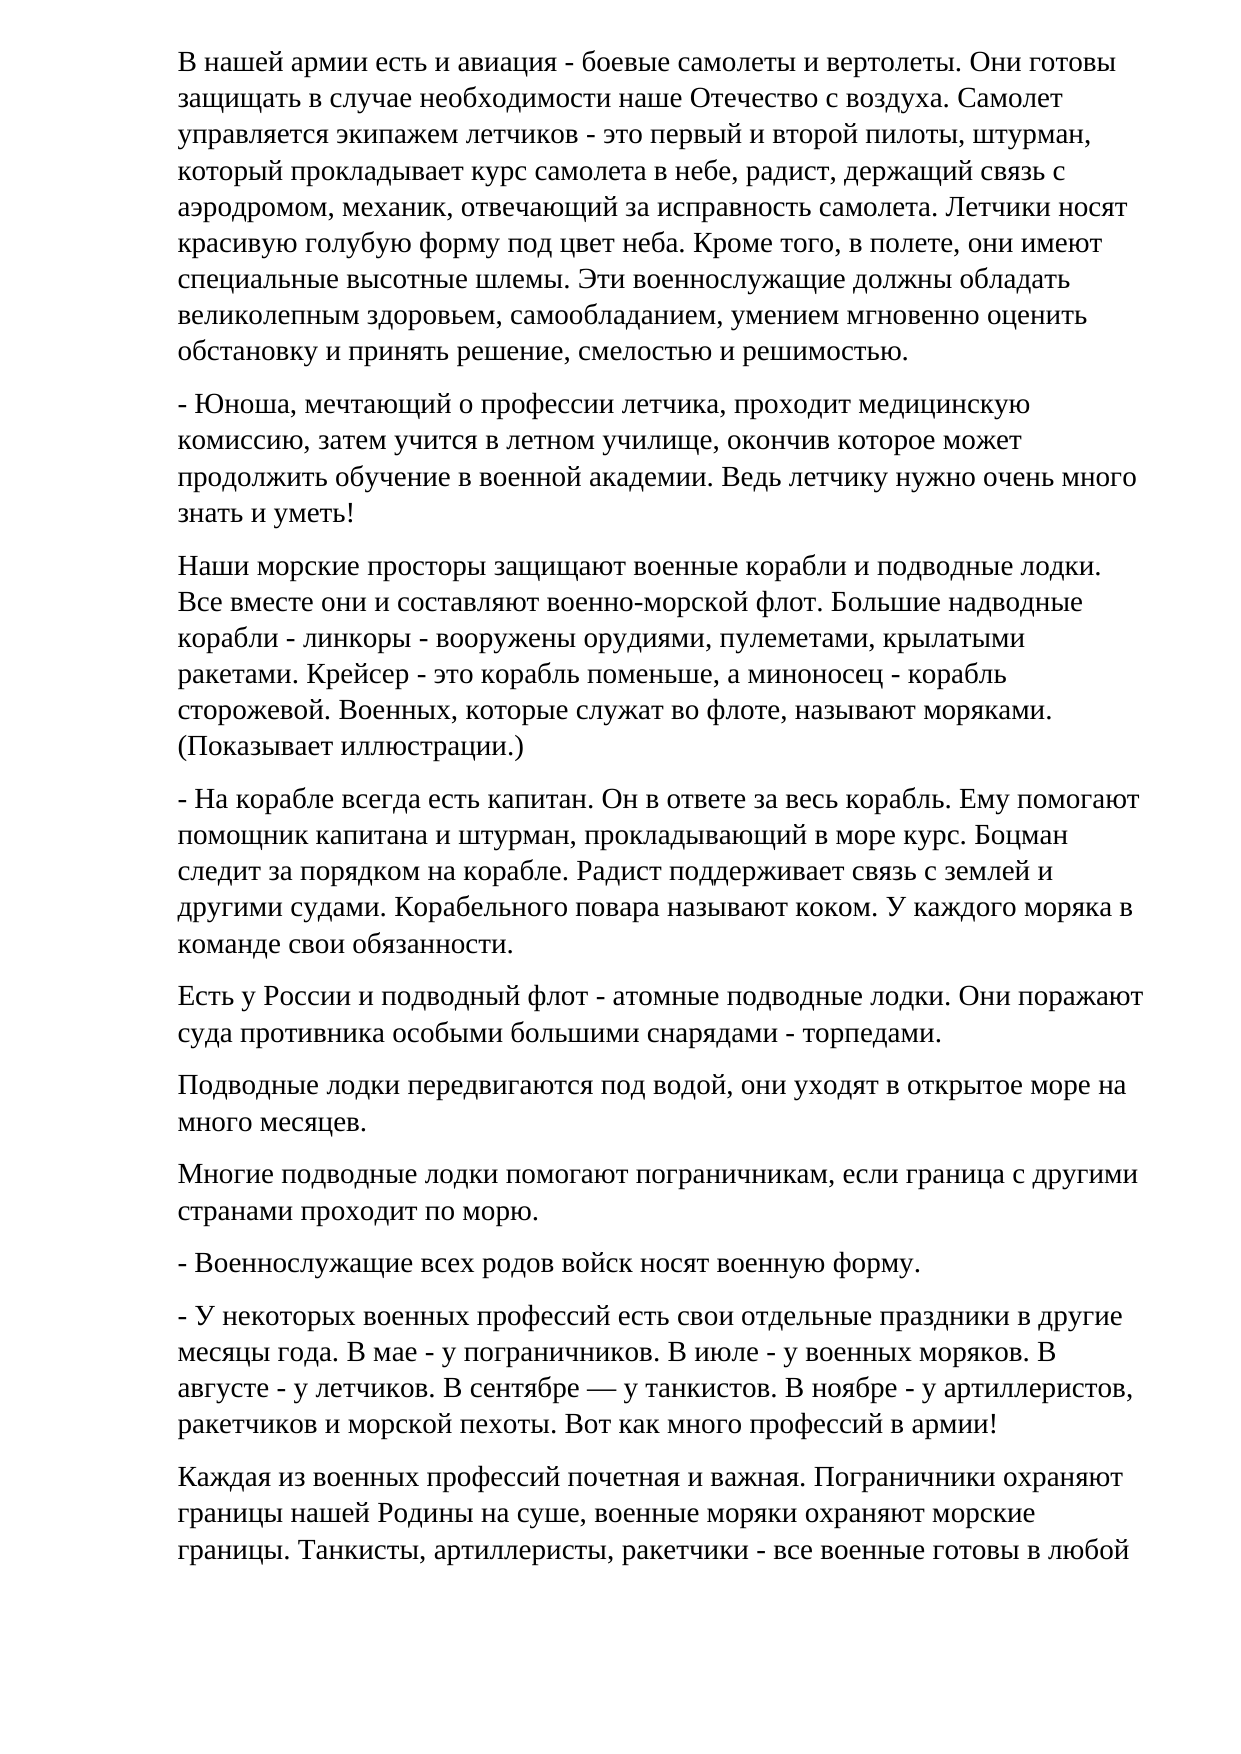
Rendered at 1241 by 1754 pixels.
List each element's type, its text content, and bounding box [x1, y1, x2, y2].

text Есть у России и подводный флот - атомные подводные лодки. Они поражают суда противника особыми большими снарядами - торпедами. [177, 978, 1152, 1048]
text - Юноша, мечтающий о профессии летчика, проходит медицинскую комиссию, затем учится в летном училище, окончив которое может продолжить обучение в военной академии. Ведь летчику нужно очень много знать и уметь! [177, 386, 1152, 528]
text - Военнослужащие всех родов войск носят военную форму. [177, 1245, 1152, 1279]
text - У некоторых военных профессий есть свои отдельные праздники в другие месяцы года. В мае - у пограничников. В июле - у военных моряков. В августе - у летчиков. В сентябре — у танкистов. В ноябре - у артиллеристов, ракетчиков и морской пехоты. Вот как много профессий в армии! [177, 1298, 1152, 1440]
text - На корабле всегда есть капитан. Он в ответе за весь корабль. Ему помогают помощник капитана и штурман, прокладывающий в море курс. Боцман следит за порядком на корабле. Радист поддерживает связь с землей и другими судами. Корабельного повара называют коком. У каждого моряка в команде свои обязанности. [177, 781, 1152, 959]
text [177, 1459, 1152, 1565]
text В нашей армии есть и авиация - боевые самолеты и вертолеты. Они готовы защищать в случае необходимости наше Отечество с воздуха. Самолет управляется экипажем летчиков - это первый и второй пилоты, штурман, который прокладывает курс самолета в небе, радист, держащий связь с аэродромом, механик, отвечающий за исправность самолета. Летчики носят красивую голубую форму под цвет неба. Кроме того, в полете, они имеют специальные высотные шлемы. Эти военнослужащие должны обладать великолепным здоровьем, самообладанием, умением мгновенно оценить обстановку и принять решение, смелостью и решимостью. [177, 44, 1152, 367]
text Многие подводные лодки помогают пограничникам, если граница с другими странами проходит по морю. [177, 1156, 1152, 1226]
text Подводные лодки передвигаются под водой, они уходят в открытое море на много месяцев. [177, 1067, 1152, 1137]
text Наши морские просторы защищают военные корабли и подводные лодки. Все вместе они и составляют военно-морской флот. Большие надводные корабли - линкоры - вооружены орудиями, пулеметами, крылатыми ракетами. Крейсер - это корабль поменьше, а миноносец - корабль сторожевой. Военных, которые служат во флоте, называют моряками. (Показывает иллюстрации.) [177, 548, 1152, 762]
